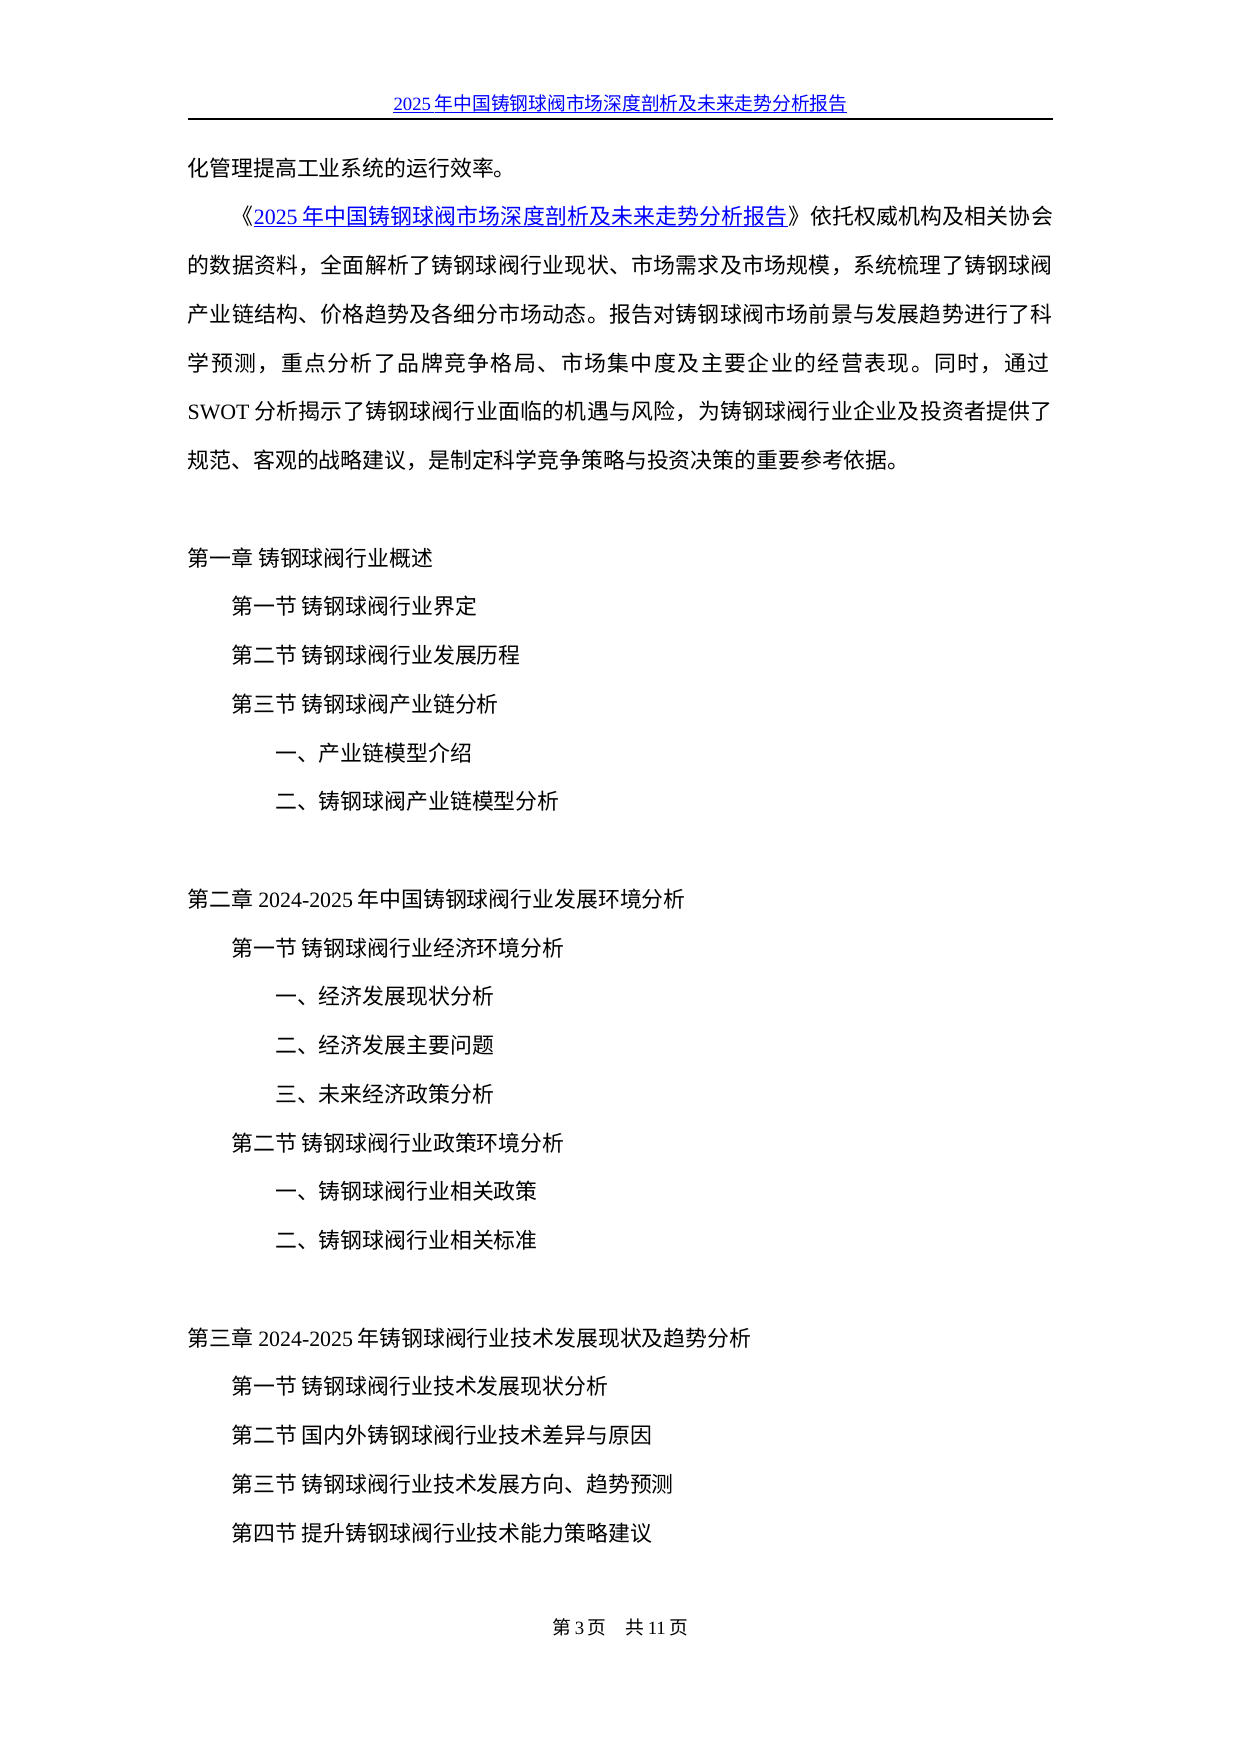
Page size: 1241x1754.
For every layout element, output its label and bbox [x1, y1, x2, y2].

text [187, 150, 1053, 1548]
